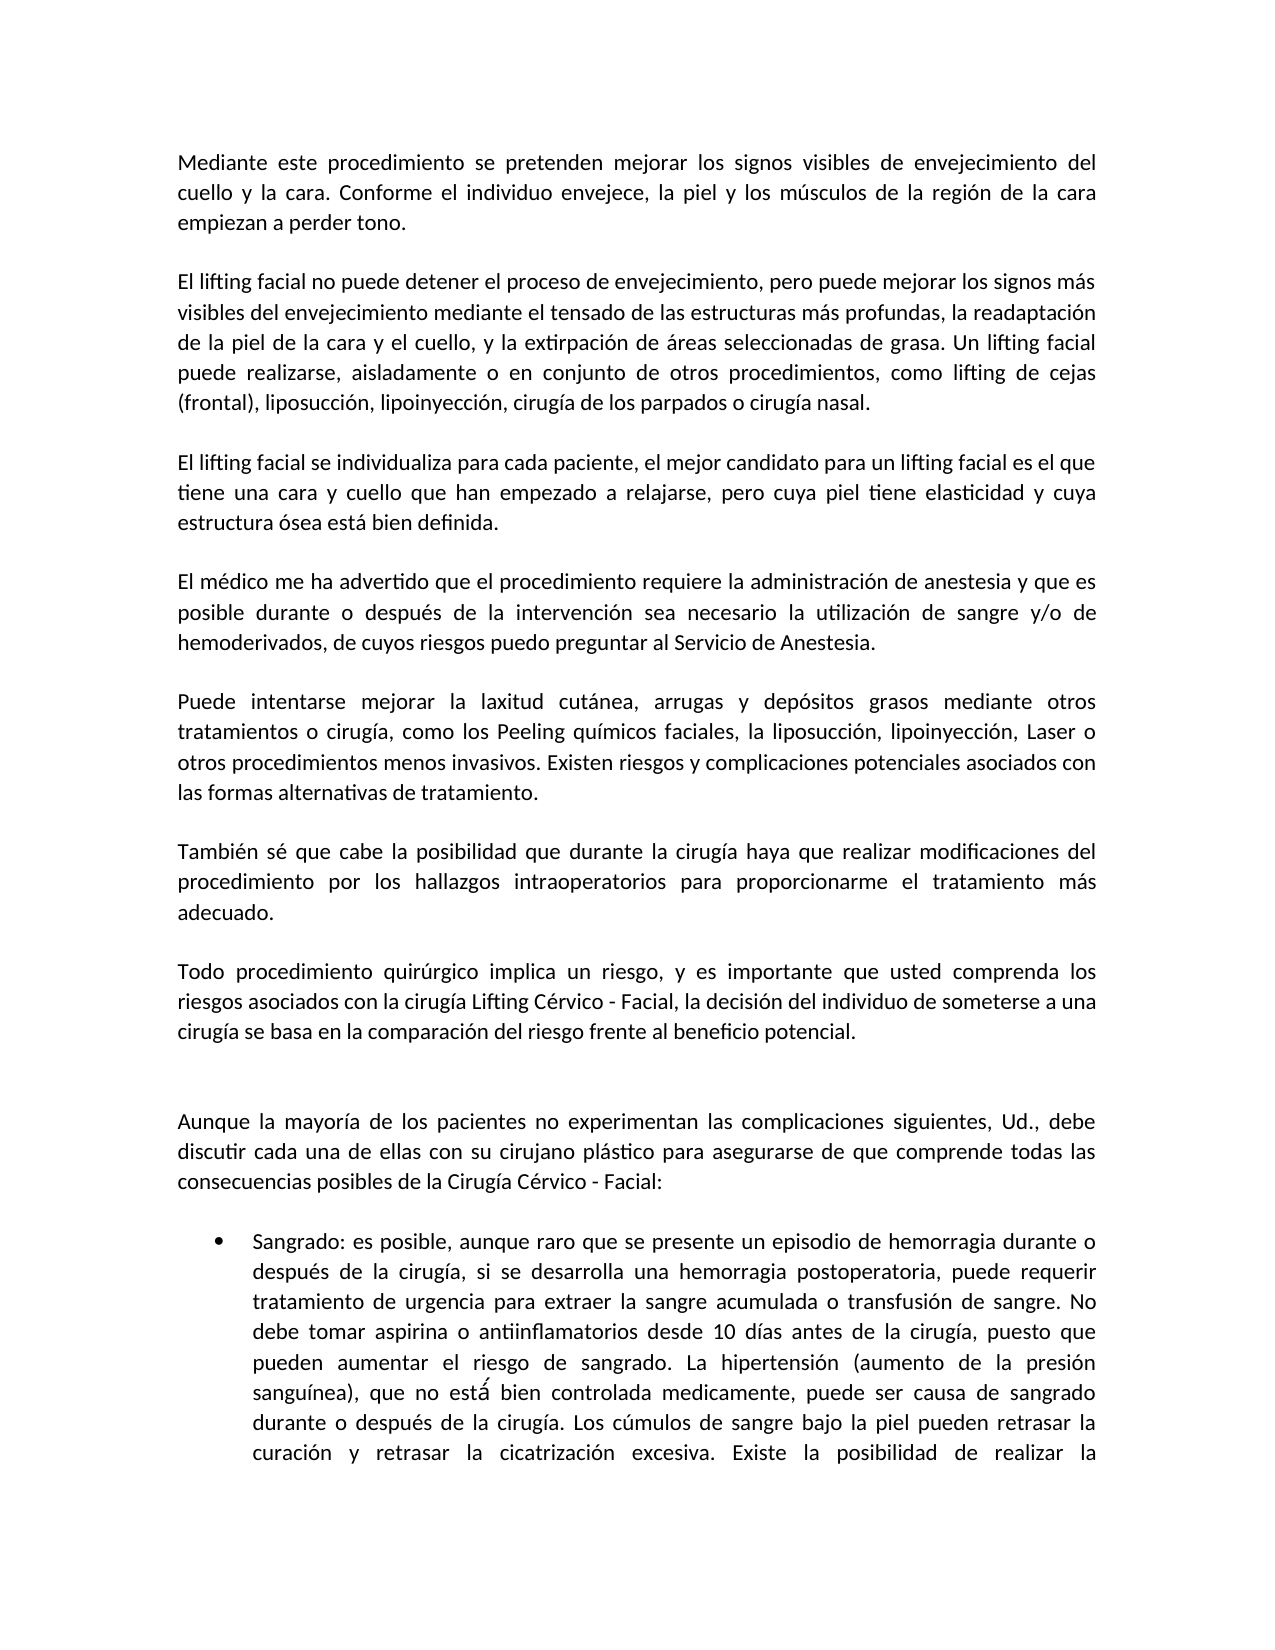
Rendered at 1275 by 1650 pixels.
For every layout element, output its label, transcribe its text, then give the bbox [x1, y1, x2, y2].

text Mediante este procedimiento se pretenden mejorar los signos visibles de envejecimiento del cuello y la cara. Conforme el individuo envejece, la piel y los músculos de la región de la cara empiezan a perder tono. [177, 148, 1098, 236]
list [215, 1227, 1098, 1466]
text Todo procedimiento quirúrgico implica un riesgo, y es importante que usted comprenda los riesgos asociados con la cirugía Lifting Cérvico - Facial, la decisión del individuo de someterse a una cirugía se basa en la comparación del riesgo frente al beneficio potencial. [177, 957, 1098, 1045]
text También sé que cabe la posibilidad que durante la cirugía haya que realizar modificaciones del procedimiento por los hallazgos intraoperatorios para proporcionarme el tratamiento más adecuado. [177, 837, 1098, 926]
text Puede intentarse mejorar la laxitud cutánea, arrugas y depósitos grasos mediante otros tratamientos o cirugía, como los Peeling químicos faciales, la liposucción, lipoinyección, Laser o otros procedimientos menos invasivos. Existen riesgos y complicaciones potenciales asociados con las formas alternativas de tratamiento. [177, 687, 1098, 806]
text Aunque la mayoría de los pacientes no experimentan las complicaciones siguientes, Ud., debe discutir cada una de ellas con su cirujano plástico para asegurarse de que comprende todas las consecuencias posibles de la Cirugía Cérvico - Facial: [177, 1077, 1098, 1195]
text El lifting facial se individualiza para cada paciente, el mejor candidato para un lifting facial es el que tiene una cara y cuello que han empezado a relajarse, pero cuya piel tiene elasticidad y cuya estructura ósea está bien definida. [177, 448, 1098, 536]
text El lifting facial no puede detener el proceso de envejecimiento, pero puede mejorar los signos más visibles del envejecimiento mediante el tensado de las estructuras más profundas, la readaptación de la piel de la cara y el cuello, y la extirpación de áreas seleccionadas de grasa. Un lifting facial puede realizarse, aisladamente o en conjunto de otros procedimientos, como lifting de cejas (frontal), liposucción, lipoinyección, cirugía de los parpados o cirugía nasal. [177, 267, 1098, 416]
text El médico me ha advertido que el procedimiento requiere la administración de anestesia y que es posible durante o después de la intervención sea necesario la utilización de sangre y/o de hemoderivados, de cuyos riesgos puedo preguntar al Servicio de Anestesia. [177, 567, 1098, 656]
